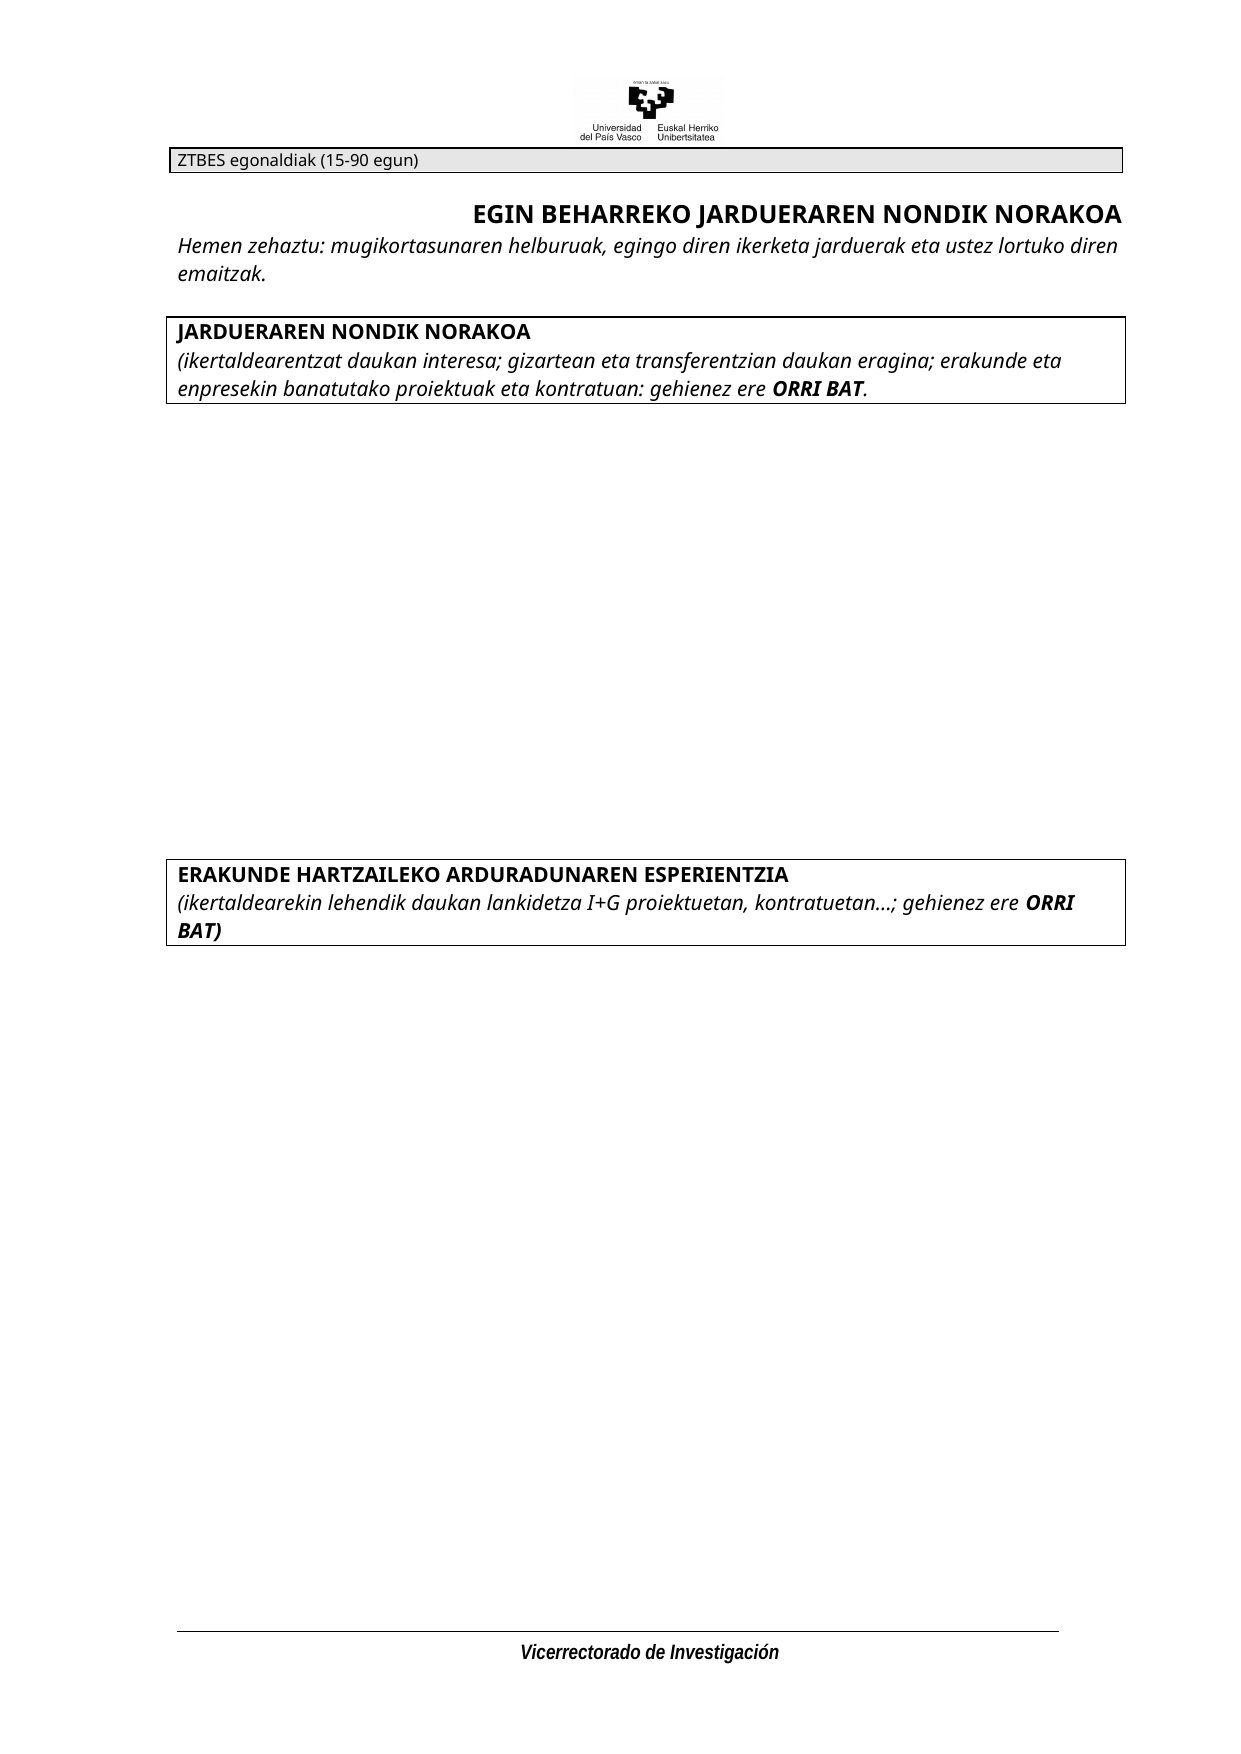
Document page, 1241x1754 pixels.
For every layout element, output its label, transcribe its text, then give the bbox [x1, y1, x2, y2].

table_header JARDUERAREN NONDIK NORAKOA (ikertaldearentzat daukan interesa; gizartean eta transferentzian daukan eragina; erakunde eta enpresekin banatutako proiektuak eta kontratuan: gehienez ere ORRI BAT. [167, 318, 1125, 403]
text Hemen zehaztu: mugikortasunaren helburuak, egingo diren ikerketa jarduerak eta ustez lortuko diren emaitzak. [177, 231, 1122, 288]
table_header ERAKUNDE HARTZAILEKO ARDURADUNAREN ESPERIENTZIA (ikertaldearekin lehendik daukan lankidetza I+G proiektuetan, kontratuetan…; gehienez ere ORRI BAT) [167, 860, 1125, 945]
picture [573, 75, 726, 147]
text EGIN BEHARREKO JARDUERAREN NONDIK NORAKOA [177, 197, 1122, 231]
